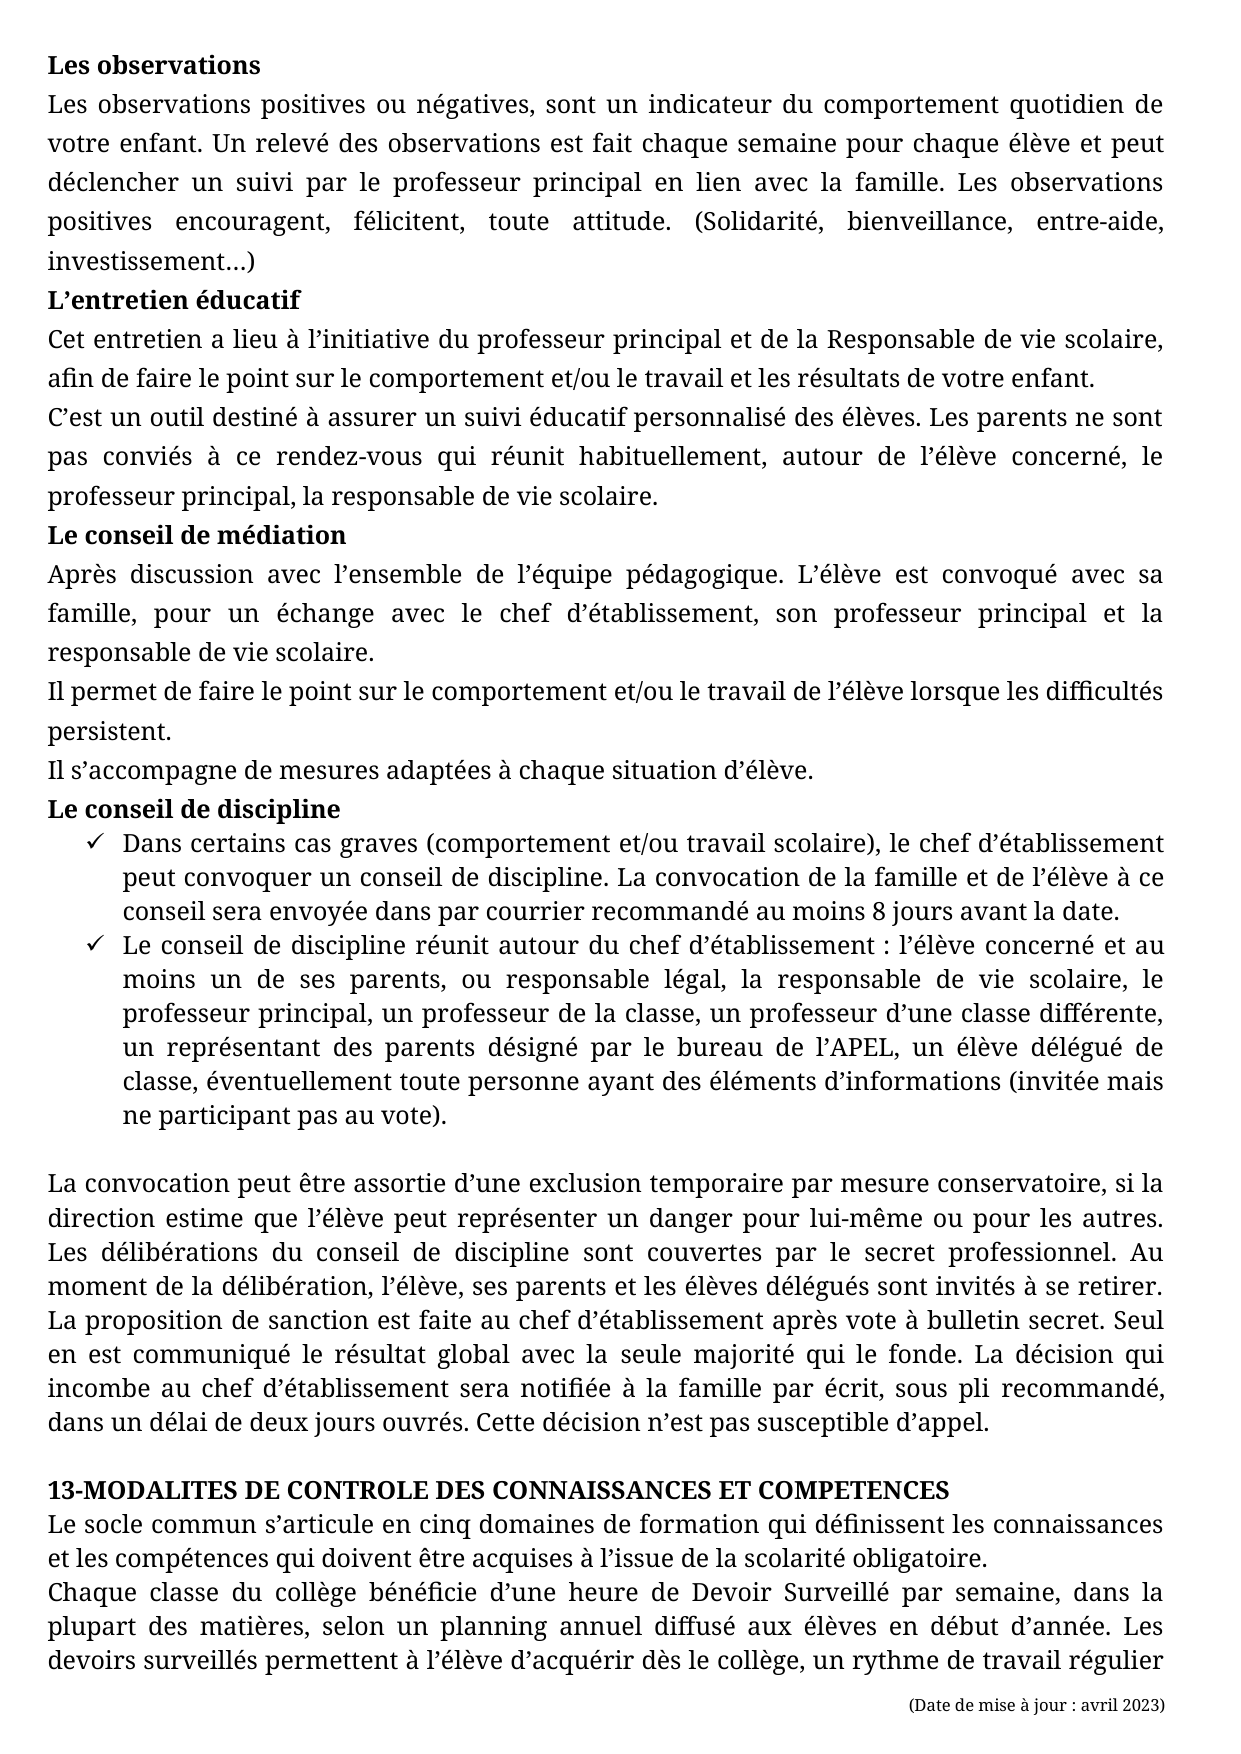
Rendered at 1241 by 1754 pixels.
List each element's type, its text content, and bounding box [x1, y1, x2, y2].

text 13-MODALITES DE CONTROLE DES CONNAISSANCES ET COMPETENCES [47, 1473, 1165, 1507]
text Il s’accompagne de mesures adaptées à chaque situation d’élève. [47, 752, 1165, 786]
text L’entretien éducatif [47, 282, 1165, 316]
text Le conseil de médiation [47, 517, 1165, 551]
list Dans certains cas graves (comportement et/ou travail scolaire), le chef d’établissement peut convoquer un conseil de discipline. La convocation de la famille et de l’élève à ce conseil sera envoyée dans par courrier recommandé au moins 8 jours avant la date. [85, 826, 1165, 928]
text Le socle commun s’articule en cinq domaines de formation qui définissent les connaissances et les compétences qui doivent être acquises à l’issue de la scolarité obligatoire. [47, 1507, 1165, 1575]
text Les observations [47, 47, 1165, 81]
text Cet entretien a lieu à l’initiative du professeur principal et de la Responsable de vie scolaire, aﬁn de faire le point sur le comportement et/ou le travail et les résultats de votre enfant. [47, 321, 1165, 395]
list Le conseil de discipline réunit autour du chef d’établissement : l’élève concerné et au moins un de ses parents, ou responsable légal, la responsable de vie scolaire, le professeur principal, un professeur de la classe, un professeur d’une classe différente, un représentant des parents désigné par le bureau de l’APEL, un élève délégué de classe, éventuellement toute personne ayant des éléments d’informations (invitée mais ne participant pas au vote). [85, 928, 1165, 1132]
list La convocation peut être assortie d’une exclusion temporaire par mesure conservatoire, si la direction estime que l’élève peut représenter un danger pour lui-même ou pour les autres. Les délibérations du conseil de discipline sont couvertes par le secret professionnel. Au moment de la délibération, l’élève, ses parents et les élèves délégués sont invités à se retirer. La proposition de sanction est faite au chef d’établissement après vote à bulletin secret. Seul en est communiqué le résultat global avec la seule majorité qui le fonde. La décision qui incombe au chef d’établissement sera notiﬁée à la famille par écrit, sous pli recommandé, dans un délai de deux jours ouvrés. Cette décision n’est pas susceptible d’appel. [47, 1166, 1165, 1439]
text Après discussion avec l’ensemble de l’équipe pédagogique. L’élève est convoqué avec sa famille, pour un échange avec le chef d’établissement, son professeur principal et la responsable de vie scolaire. [47, 556, 1165, 669]
text C’est un outil destiné à assurer un suivi éducatif personnalisé des élèves. Les parents ne sont pas conviés à ce rendez-vous qui réunit habituellement, autour de l’élève concerné, le professeur principal, la responsable de vie scolaire. [47, 400, 1165, 512]
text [47, 1575, 1165, 1677]
text Il permet de faire le point sur le comportement et/ou le travail de l’élève lorsque les difficultés persistent. [47, 674, 1165, 747]
text Les observations positives ou négatives, sont un indicateur du comportement quotidien de votre enfant. Un relevé des observations est fait chaque semaine pour chaque élève et peut déclencher un suivi par le professeur principal en lien avec la famille. Les observations positives encouragent, félicitent, toute attitude. (Solidarité, bienveillance, entre-aide, investissement…) [47, 86, 1165, 277]
text Le conseil de discipline [47, 791, 1165, 826]
